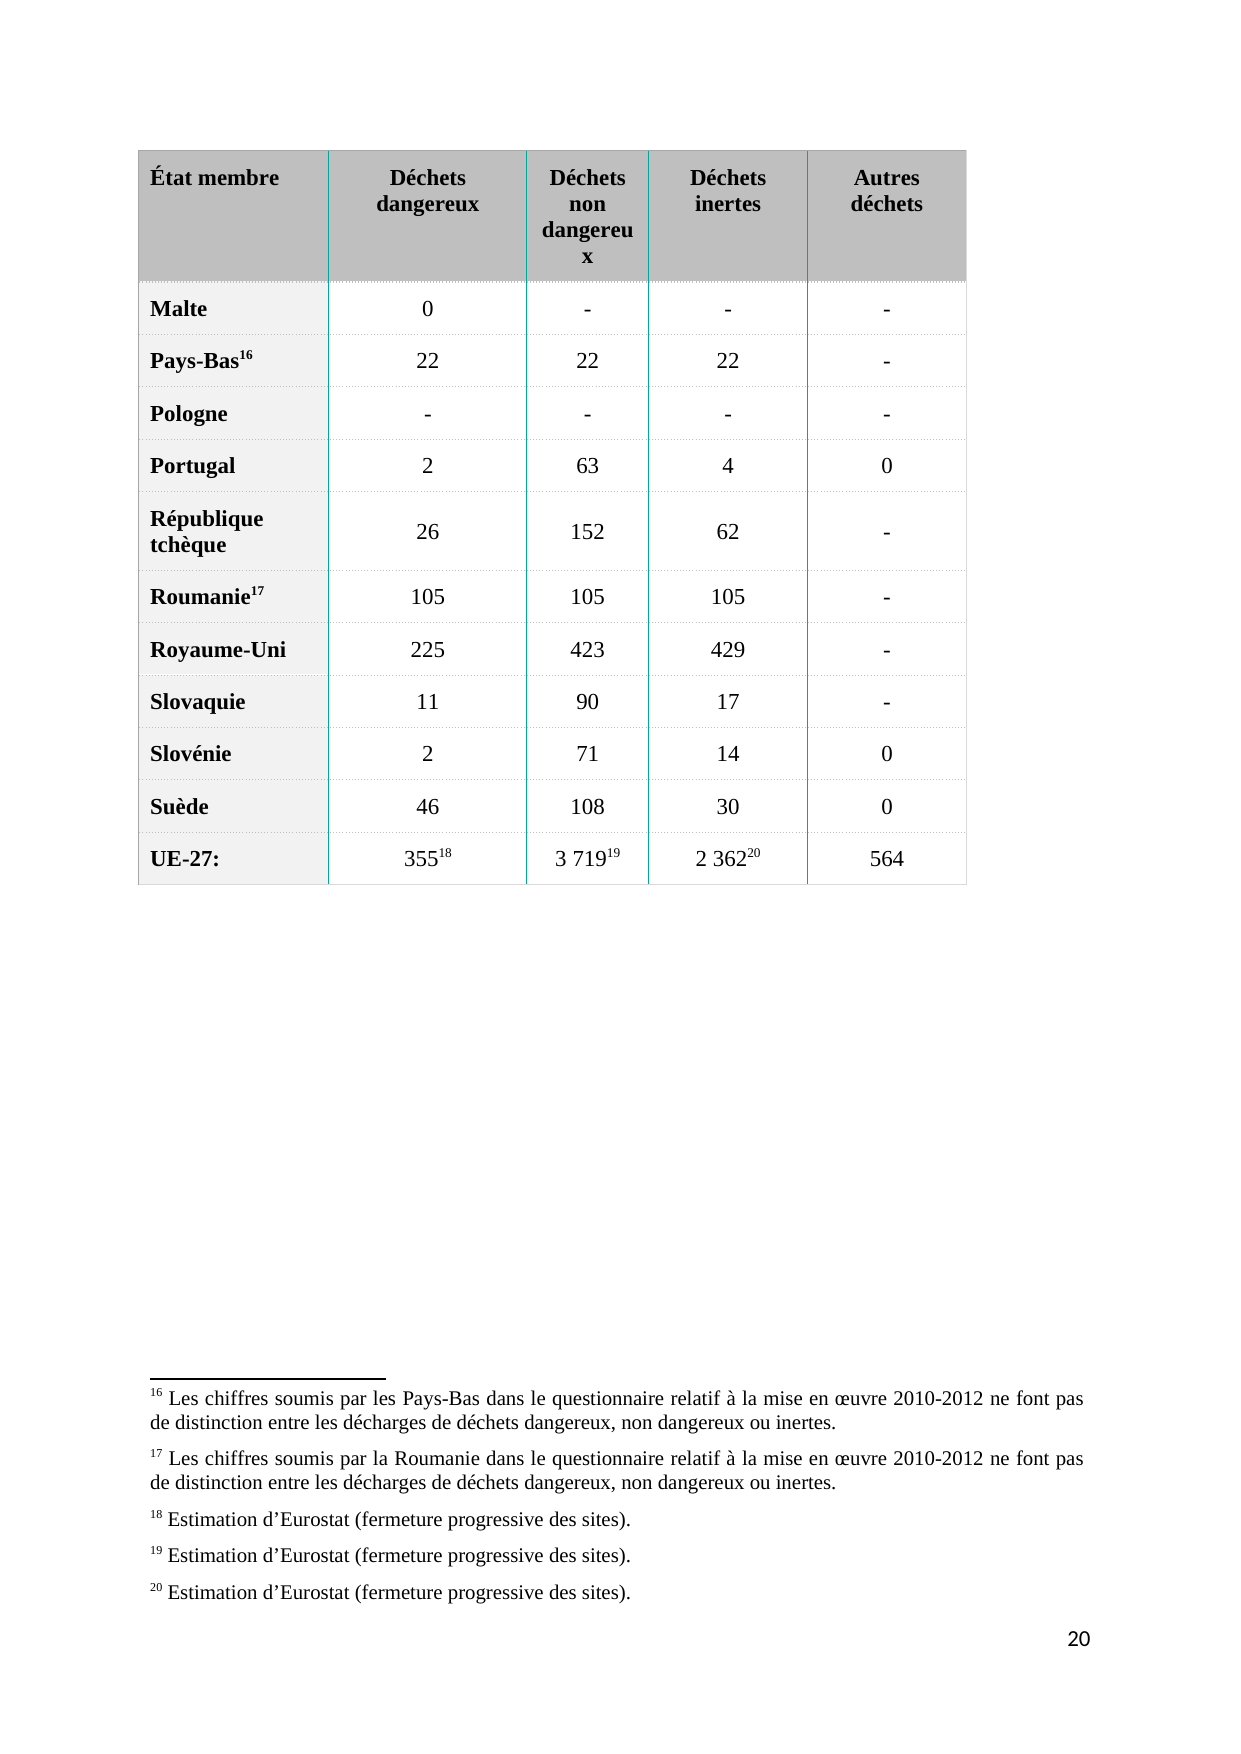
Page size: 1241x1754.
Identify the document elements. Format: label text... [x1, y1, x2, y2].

table_cell 22 [649, 334, 807, 386]
table_header État membre [139, 151, 328, 281]
table_cell - [808, 491, 966, 570]
table_cell - [808, 570, 966, 622]
table_cell Malte [139, 281, 328, 334]
table_cell 108 [527, 779, 648, 832]
table_cell 0 [329, 281, 526, 334]
table_cell 63 [527, 439, 648, 491]
table_cell - [808, 281, 966, 334]
table_cell 90 [527, 675, 648, 727]
table_cell 11 [329, 675, 526, 727]
table_cell 355 [329, 832, 526, 884]
table_cell 2 362 [649, 832, 807, 884]
table_cell Roumanie [139, 570, 328, 622]
table_cell 17 [649, 675, 807, 727]
table_header Déchets dangereux [329, 151, 526, 281]
table_cell République tchèque [139, 491, 328, 570]
table_cell 4 [649, 439, 807, 491]
table_cell 0 [808, 779, 966, 832]
table_cell - [527, 386, 648, 439]
table_cell - [527, 281, 648, 334]
table_cell 0 [808, 439, 966, 491]
table_cell Suède [139, 779, 328, 832]
table_cell 564 [808, 832, 966, 884]
table_header Autres déchets [808, 151, 966, 281]
table_cell 2 [329, 727, 526, 779]
table_cell 3 719 [527, 832, 648, 884]
table_cell 71 [527, 727, 648, 779]
table_cell - [808, 675, 966, 727]
table_cell Slovaquie [139, 675, 328, 727]
table_cell - [808, 386, 966, 439]
table_cell 46 [329, 779, 526, 832]
table_header Déchets inertes [649, 151, 807, 281]
table_cell 62 [649, 491, 807, 570]
table_cell UE-27: [139, 832, 328, 884]
table_cell 105 [649, 570, 807, 622]
table_cell 152 [527, 491, 648, 570]
table_cell 0 [808, 727, 966, 779]
table_cell 22 [527, 334, 648, 386]
table_cell 22 [329, 334, 526, 386]
table_cell 14 [649, 727, 807, 779]
table_cell - [808, 334, 966, 386]
table_header Déchets non dangereux [527, 151, 648, 281]
table_cell 2 [329, 439, 526, 491]
table_cell - [649, 386, 807, 439]
table_cell 105 [527, 570, 648, 622]
table_cell 30 [649, 779, 807, 832]
table_cell - [649, 281, 807, 334]
table_cell - [329, 386, 526, 439]
table_cell Royaume-Uni [139, 622, 328, 674]
table_cell 105 [329, 570, 526, 622]
table_cell 423 [527, 622, 648, 674]
table_cell 225 [329, 622, 526, 674]
table_cell 429 [649, 622, 807, 674]
table_cell Slovénie [139, 727, 328, 779]
table_cell Pologne [139, 386, 328, 439]
table_cell Pays-Bas [139, 334, 328, 386]
table_cell 26 [329, 491, 526, 570]
table_cell - [808, 622, 966, 674]
table_cell Portugal [139, 439, 328, 491]
